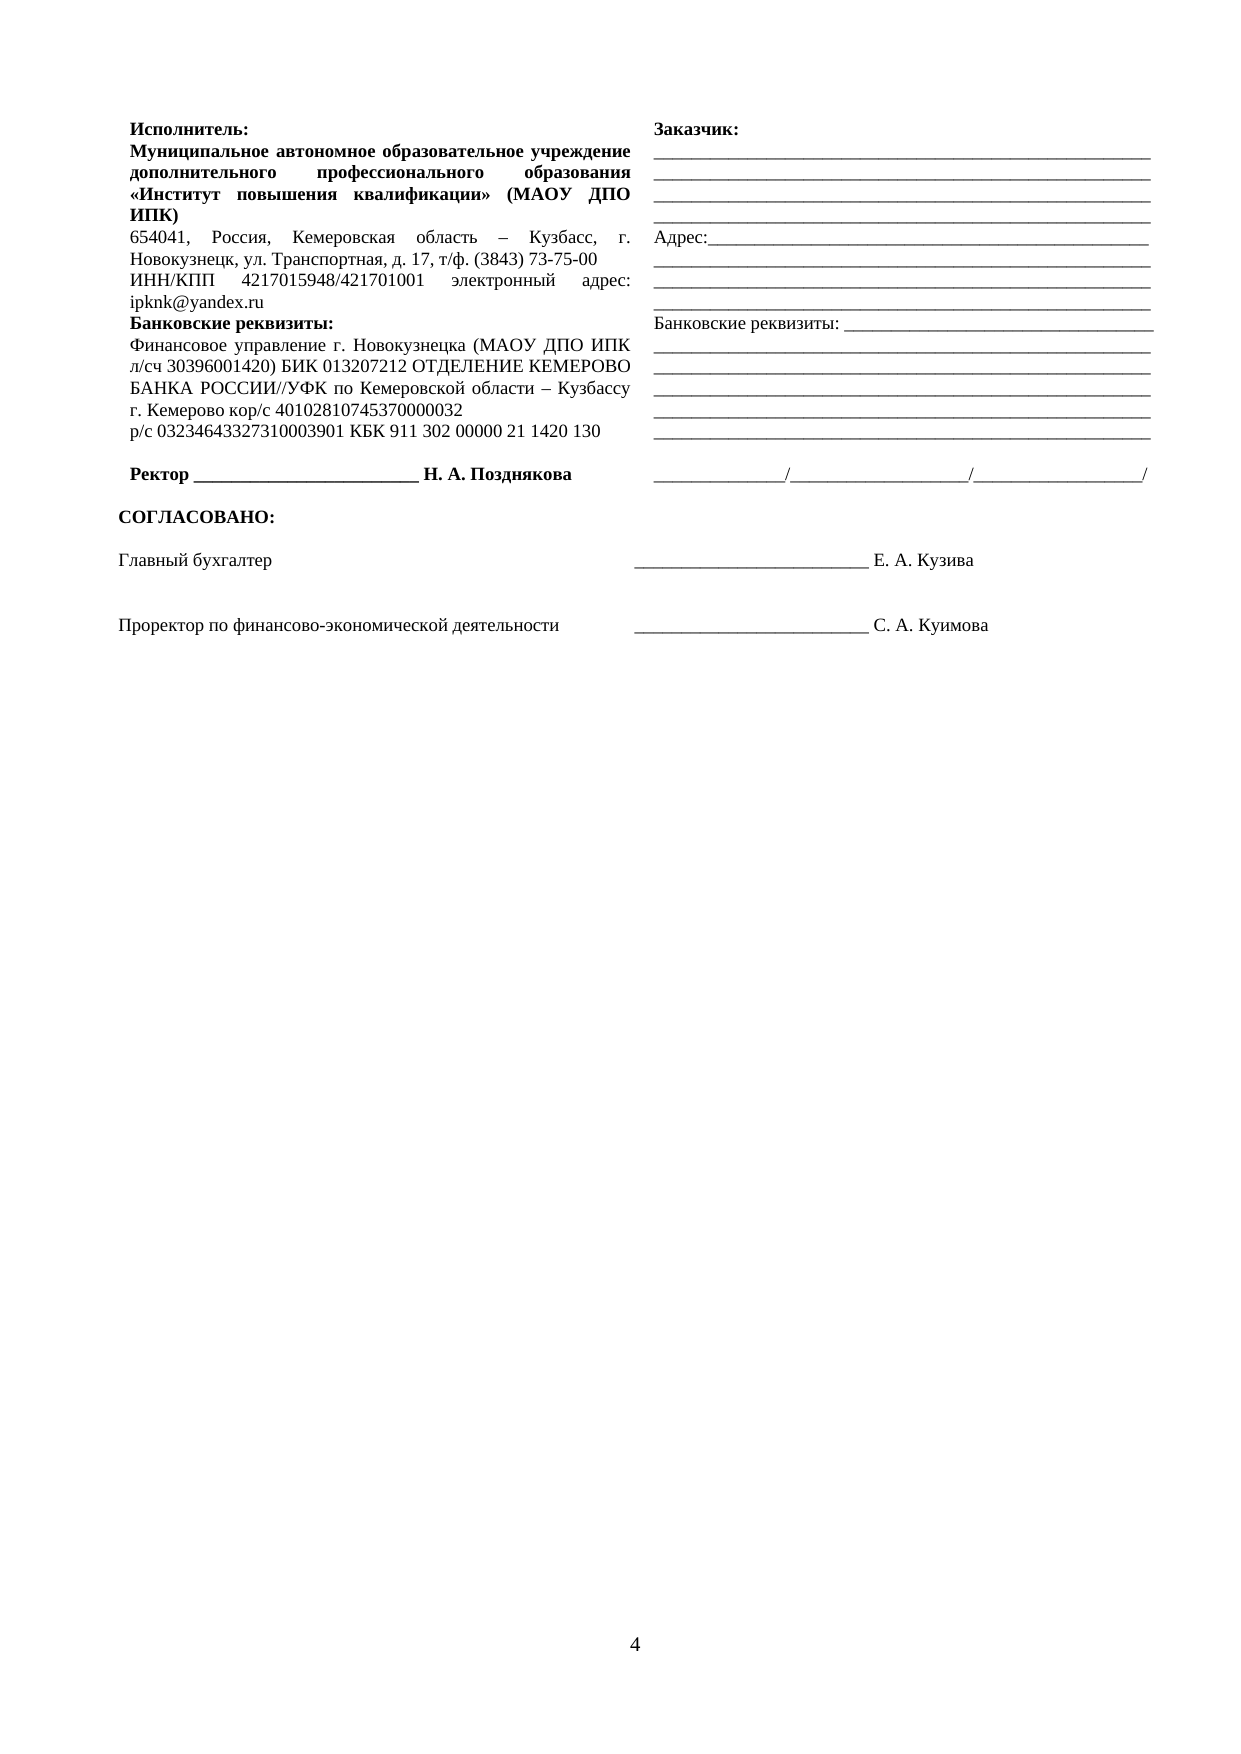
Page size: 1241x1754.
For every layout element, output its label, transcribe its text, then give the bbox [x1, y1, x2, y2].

text Главный бухгалтер _________________________ Е. А. Кузива [118, 549, 1152, 571]
text СОГЛАСОВАНО: [118, 506, 1152, 528]
text Проректор по финансово-экономической деятельности _________________________ С. А. Куимова [118, 614, 1152, 636]
